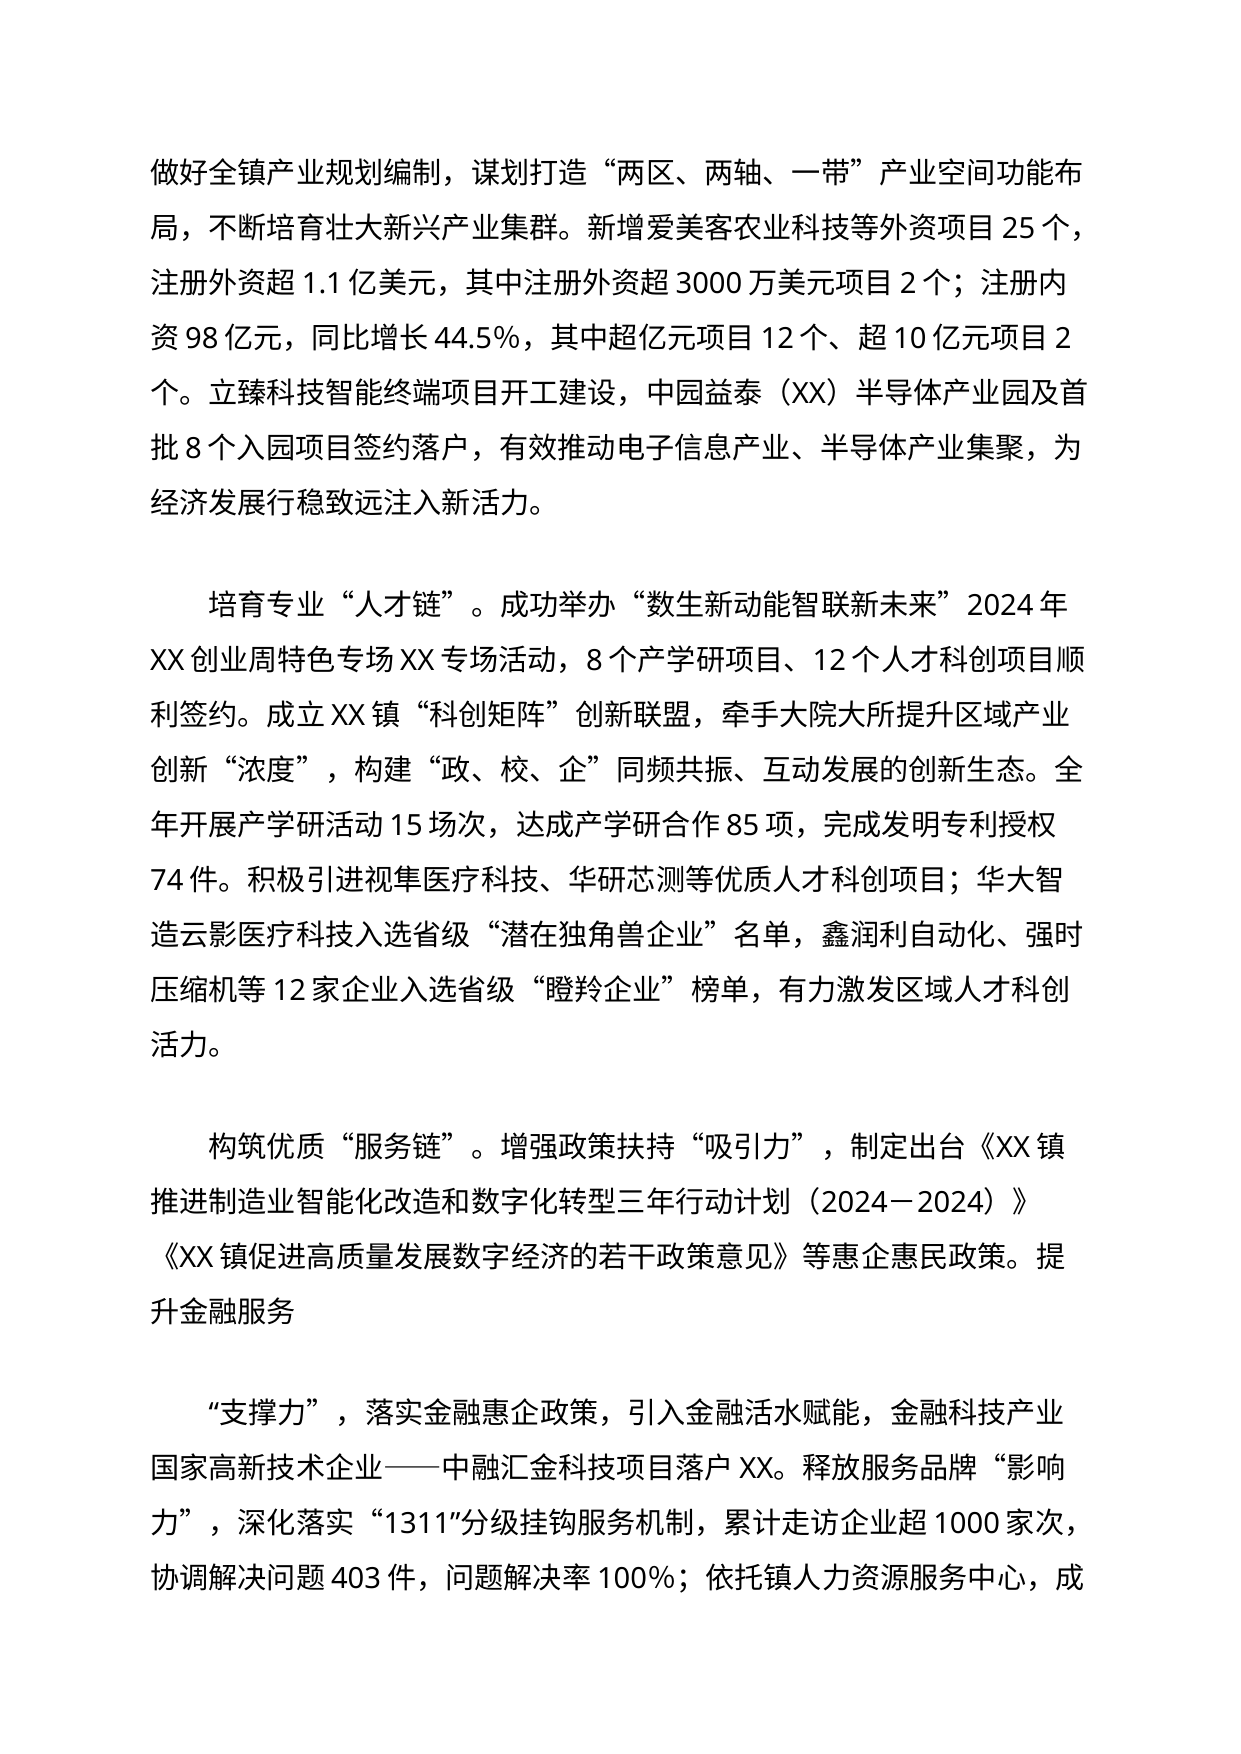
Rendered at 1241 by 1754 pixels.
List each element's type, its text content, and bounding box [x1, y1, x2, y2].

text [150, 1390, 1090, 1597]
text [150, 150, 1090, 522]
text 构筑优质“服务链”。增强政策扶持“吸引力”，制定出台《XX镇推进制造业智能化改造和数字化转型三年行动计划（2024－2024）》《XX镇促进高质量发展数字经济的若干政策意见》等惠企惠民政策。提升金融服务 [150, 1123, 1090, 1331]
text 培育专业“人才链”。成功举办“数生新动能智联新未来”2024年XX创业周特色专场XX专场活动，8个产学研项目、12个人才科创项目顺利签约。成立XX镇“科创矩阵”创新联盟，牵手大院大所提升区域产业创新“浓度”，构建“政、校、企”同频共振、互动发展的创新生态。全年开展产学研活动15场次，达成产学研合作85项，完成发明专利授权74件。积极引进视隼医疗科技、华研芯测等优质人才科创项目；华大智造云影医疗科技入选省级“潜在独角兽企业”名单，鑫润利自动化、强时压缩机等12家企业入选省级“瞪羚企业”榜单，有力激发区域人才科创活力。 [150, 582, 1090, 1064]
